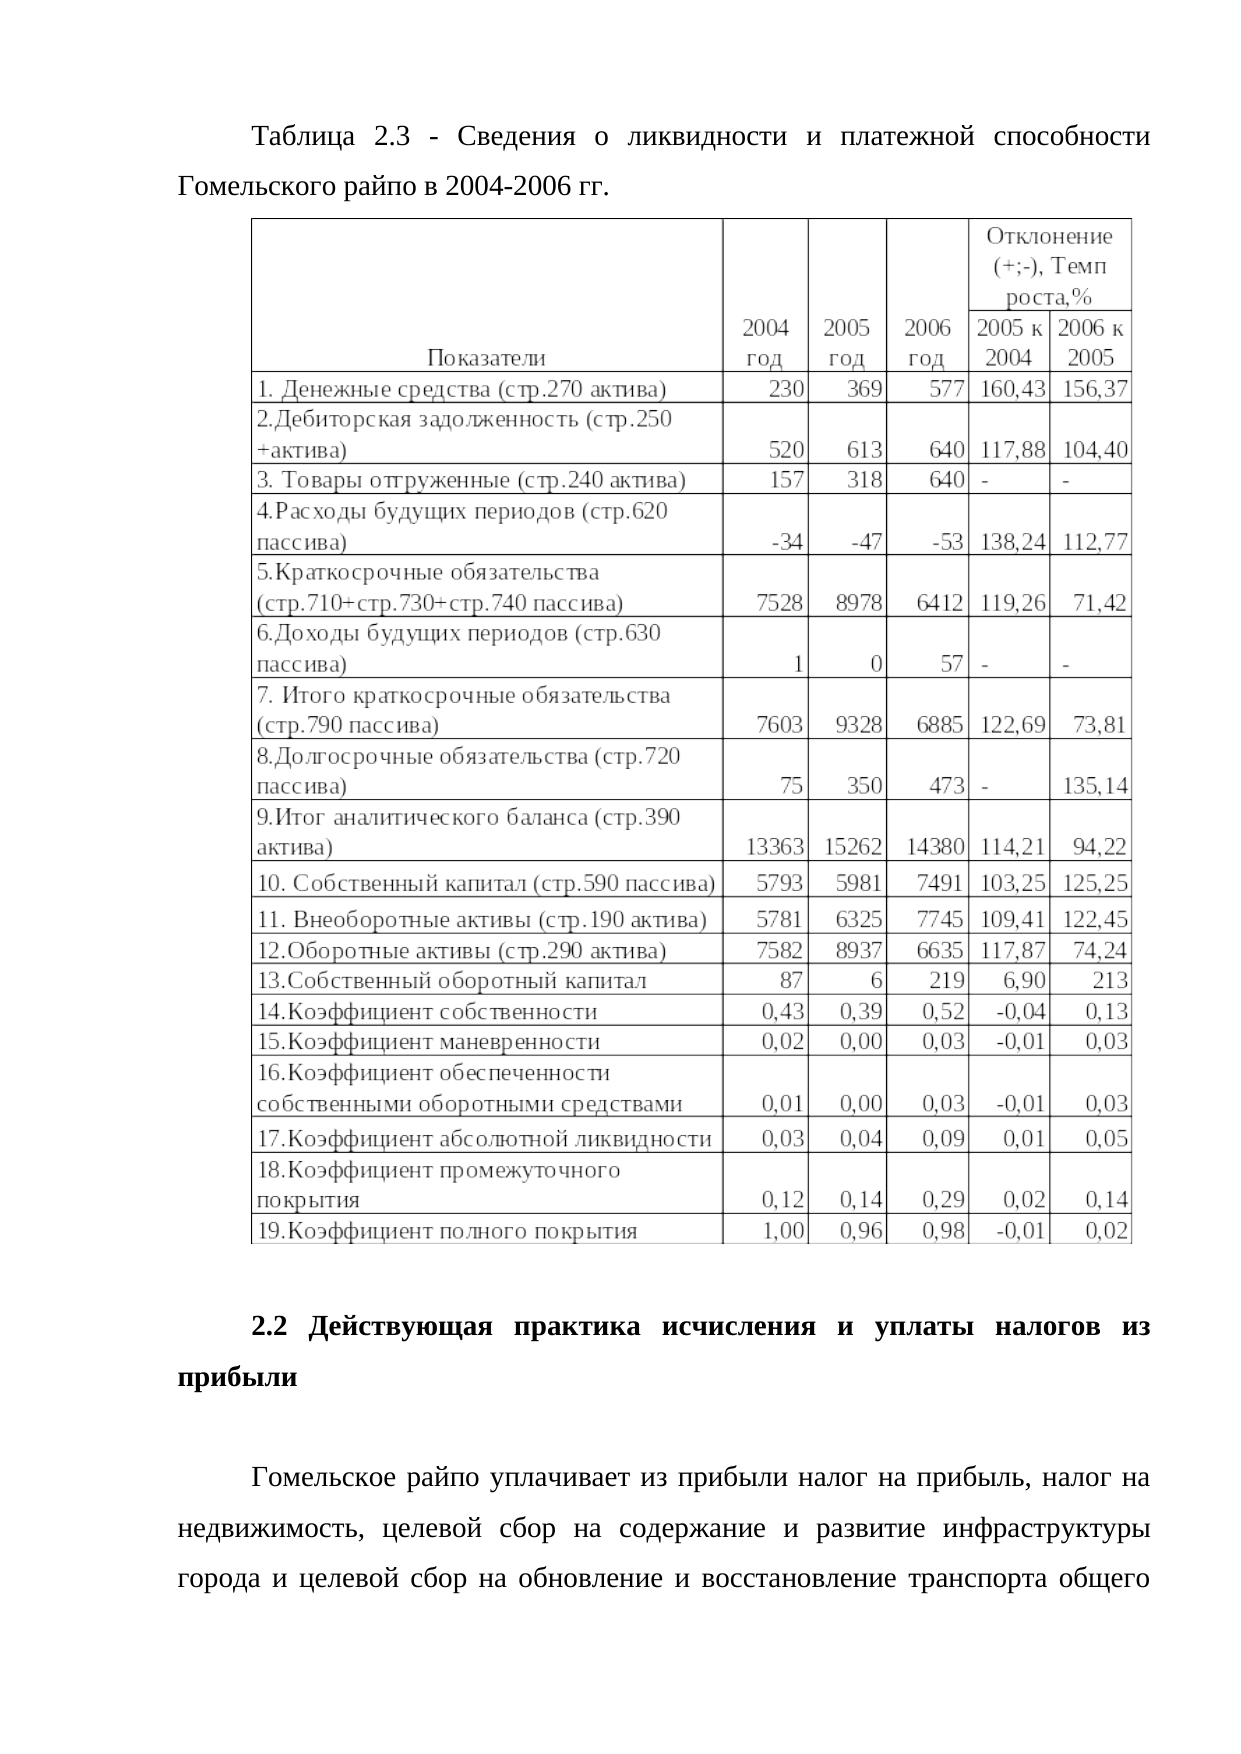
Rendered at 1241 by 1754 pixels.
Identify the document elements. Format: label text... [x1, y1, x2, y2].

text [177, 1459, 1152, 1593]
text 2.2 Действующая практика исчисления и уплаты налогов из прибыли [177, 1308, 1152, 1392]
text Таблица 2.3 - Сведения о ликвидности и платежной способности Гомельского райпо в 2004-2006 гг. [177, 118, 1152, 202]
